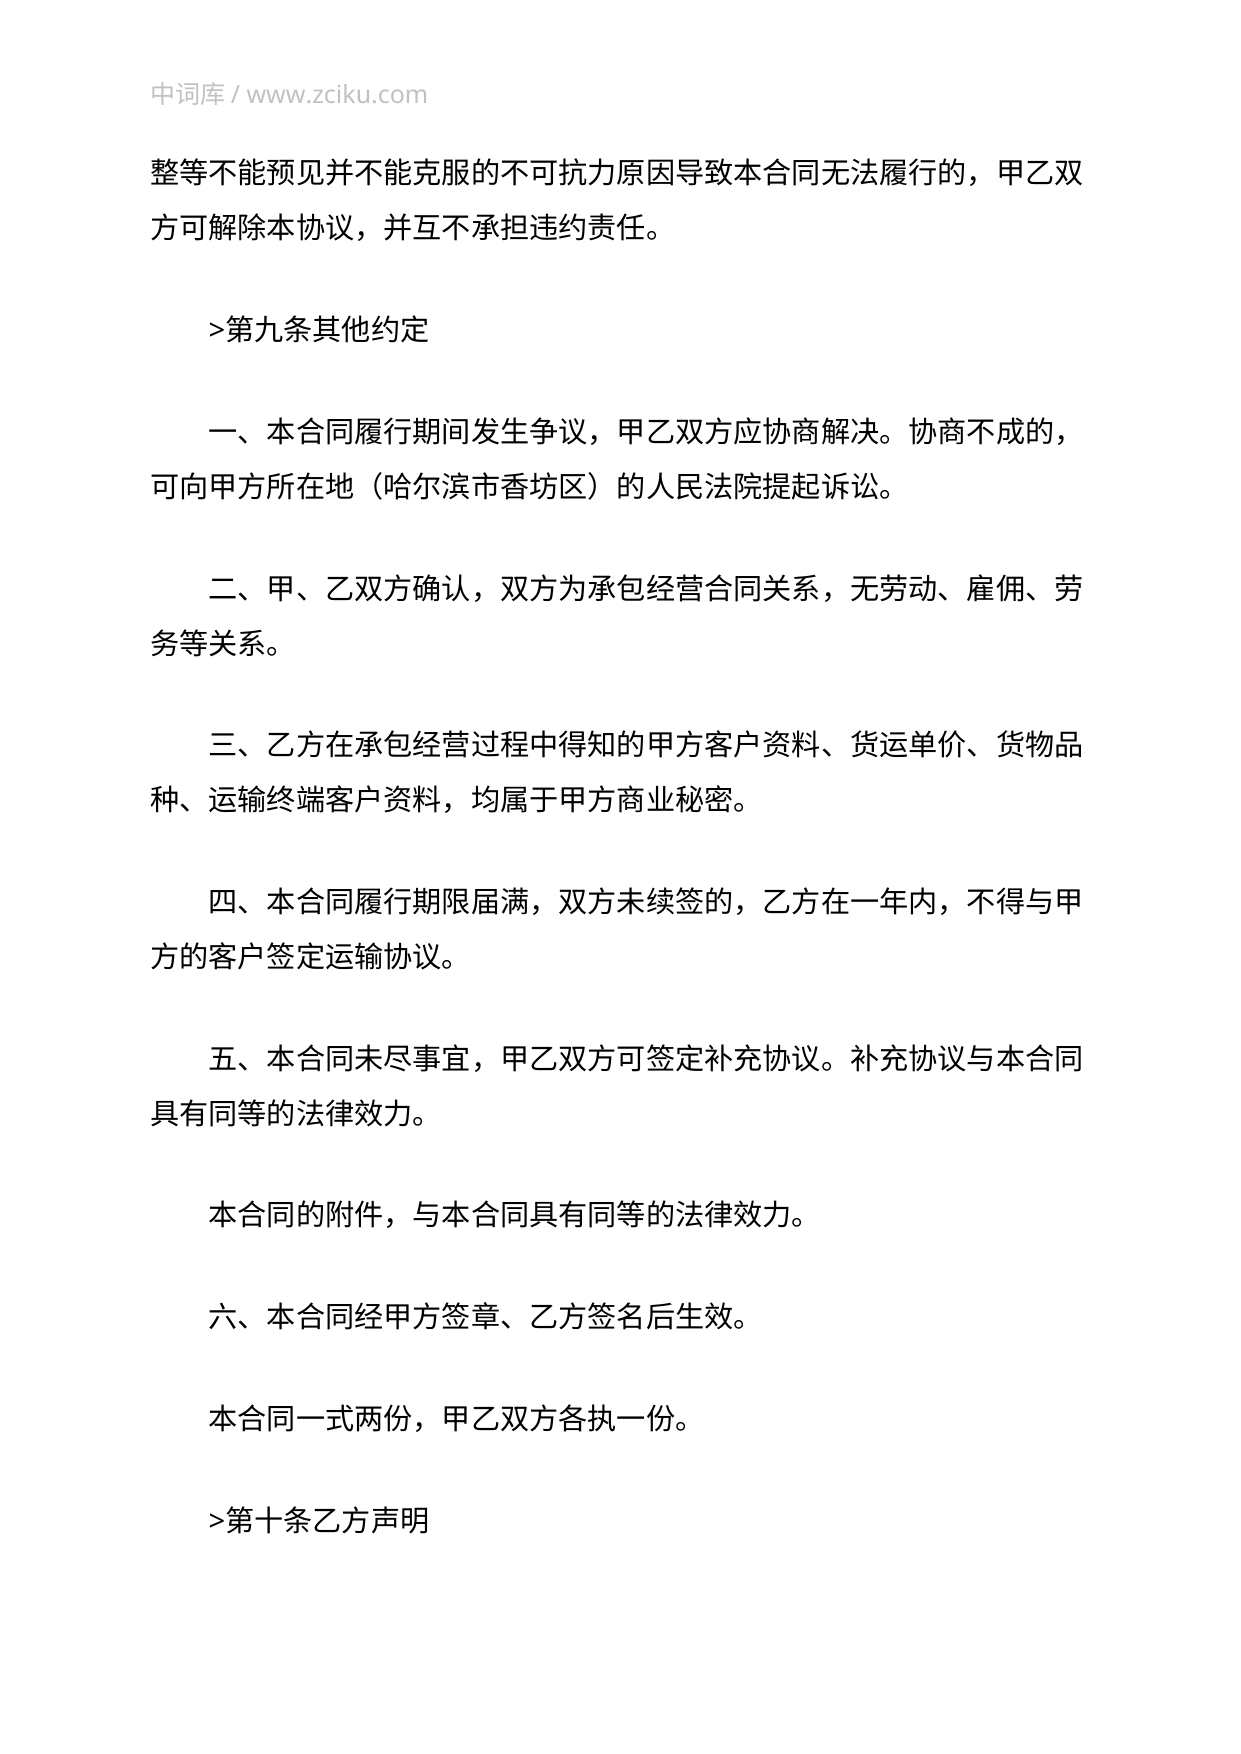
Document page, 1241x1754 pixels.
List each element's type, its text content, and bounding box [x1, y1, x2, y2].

text 三、乙方在承包经营过程中得知的甲方客户资料、货运单价、货物品种、运输终端客户资料，均属于甲方商业秘密。 [150, 722, 1090, 819]
text 本合同一式两份，甲乙双方各执一份。 [150, 1396, 1090, 1438]
text >第九条其他约定 [150, 307, 1090, 349]
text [150, 150, 1090, 247]
text 六、本合同经甲方签章、乙方签名后生效。 [150, 1294, 1090, 1336]
text 本合同的附件，与本合同具有同等的法律效力。 [150, 1192, 1090, 1234]
text 四、本合同履行期限届满，双方未续签的，乙方在一年内，不得与甲方的客户签定运输协议。 [150, 879, 1090, 976]
text >第十条乙方声明 [150, 1497, 1090, 1540]
text 二、甲、乙双方确认，双方为承包经营合同关系，无劳动、雇佣、劳务等关系。 [150, 565, 1090, 662]
text 一、本合同履行期间发生争议，甲乙双方应协商解决。协商不成的，可向甲方所在地（哈尔滨市香坊区）的人民法院提起诉讼。 [150, 409, 1090, 506]
text 五、本合同未尽事宜，甲乙双方可签定补充协议。补充协议与本合同具有同等的法律效力。 [150, 1035, 1090, 1132]
